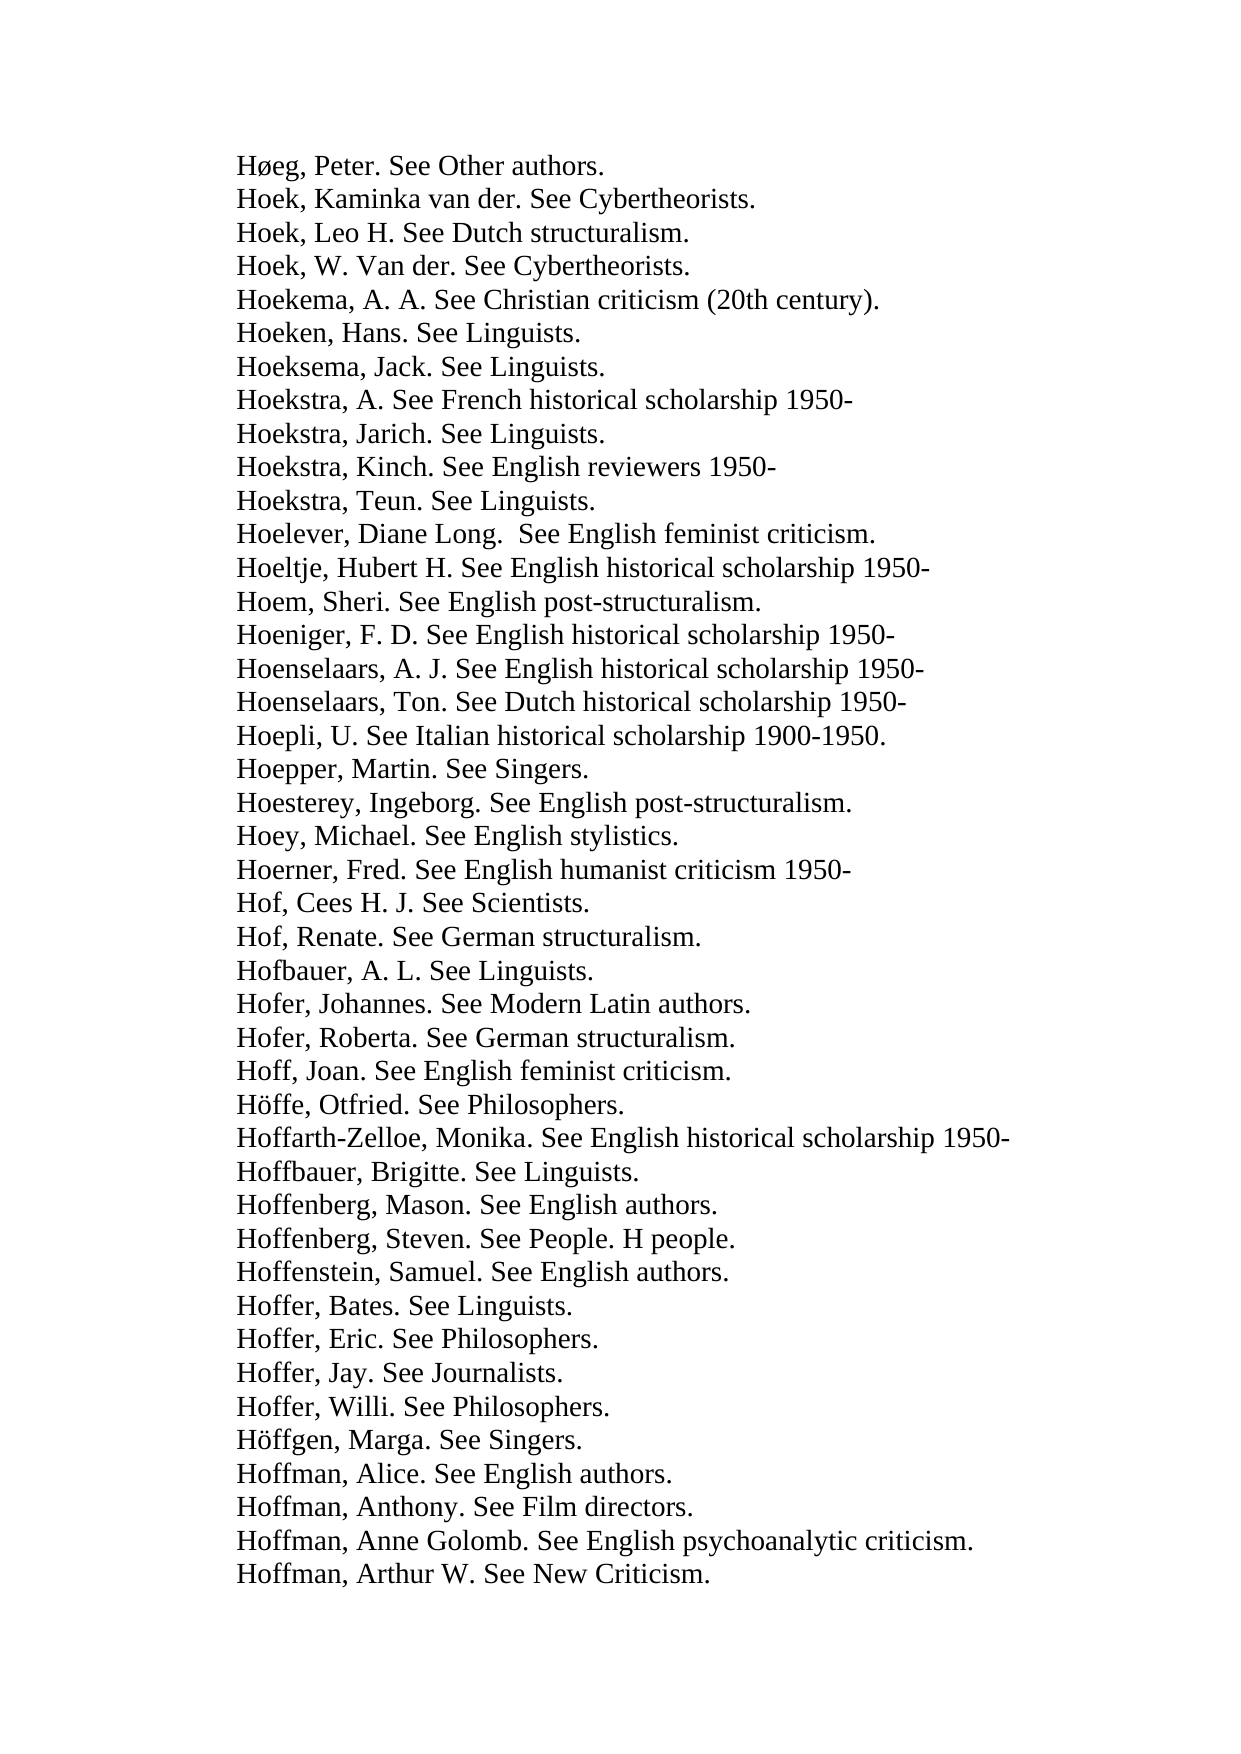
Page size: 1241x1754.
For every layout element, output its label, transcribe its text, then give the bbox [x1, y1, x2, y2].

text Hoffer, Willi. See Philosophers. [236, 1389, 1078, 1422]
text Hoffbauer, Brigitte. See Linguists. [236, 1154, 1078, 1187]
text Hoey, Michael. See English stylistics. [236, 818, 1078, 852]
text Hoffer, Eric. See Philosophers. [236, 1322, 1078, 1355]
text Hoff, Joan. See English feminist criticism. [236, 1053, 1072, 1087]
text Hoffman, Alice. See English authors. [236, 1456, 1078, 1489]
text Hof, Renate. See German structuralism. [236, 919, 1078, 953]
text Hoeken, Hans. See Linguists. [236, 315, 1078, 349]
text Hoepli, U. See Italian historical scholarship 1900-1950. [236, 718, 1078, 751]
text Hoekstra, Kinch. See English reviewers 1950- [236, 449, 1078, 483]
text Hoffenberg, Mason. See English authors. [236, 1187, 1078, 1221]
text Hoek, Kaminka van der. See Cybertheorists. [236, 181, 1078, 215]
text Hoek, W. Van der. See Cybertheorists. [236, 248, 1078, 282]
text Hoffenstein, Samuel. See English authors. [236, 1254, 1078, 1288]
text Hoffer, Jay. See Journalists. [236, 1355, 1078, 1389]
text Hofbauer, A. L. See Linguists. [236, 953, 1078, 986]
text Hoffman, Anne Golomb. See English psychoanalytic criticism. [236, 1523, 1078, 1556]
text Hofer, Roberta. See German structuralism. [236, 1020, 1078, 1053]
text Hoenselaars, A. J. See English historical scholarship 1950- [236, 651, 1078, 684]
text Hoeniger, F. D. See English historical scholarship 1950- [236, 617, 1078, 651]
text Høeg, Peter. See Other authors. [236, 148, 1078, 181]
text Höffgen, Marga. See Singers. [236, 1422, 1078, 1456]
text Hoenselaars, Ton. See Dutch historical scholarship 1950- [236, 684, 1078, 718]
text Hoekstra, A. See French historical scholarship 1950- [236, 382, 1078, 416]
text Hoffer, Bates. See Linguists. [236, 1288, 1078, 1322]
text Hofer, Johannes. See Modern Latin authors. [236, 986, 1078, 1020]
text Hoeksema, Jack. See Linguists. [236, 349, 1078, 382]
text Hoepper, Martin. See Singers. [236, 751, 1078, 785]
text Hoekema, A. A. See Christian criticism (20th century). [236, 282, 1078, 315]
text Hoeltje, Hubert H. See English historical scholarship 1950- [236, 550, 1078, 584]
text Hoelever, Diane Long. See English feminist criticism. [236, 517, 1078, 550]
text Hoek, Leo H. See Dutch structuralism. [236, 215, 1072, 248]
text Hoem, Sheri. See English post-structuralism. [236, 584, 1078, 617]
text Hoffenberg, Steven. See People. H people. [236, 1221, 1078, 1254]
text Hoekstra, Jarich. See Linguists. [236, 416, 1078, 449]
text Hoerner, Fred. See English humanist criticism 1950- [236, 852, 1078, 886]
text Hof, Cees H. J. See Scientists. [236, 886, 1078, 919]
text Hoffman, Anthony. See Film directors. [236, 1489, 1078, 1523]
text Hoffarth-Zelloe, Monika. See English historical scholarship 1950- [236, 1120, 1078, 1154]
text Höffe, Otfried. See Philosophers. [236, 1087, 1078, 1120]
text Hoesterey, Ingeborg. See English post-structuralism. [236, 785, 1078, 818]
text Hoekstra, Teun. See Linguists. [236, 483, 1078, 517]
text Hoffman, Arthur W. See New Criticism. [236, 1556, 1078, 1590]
